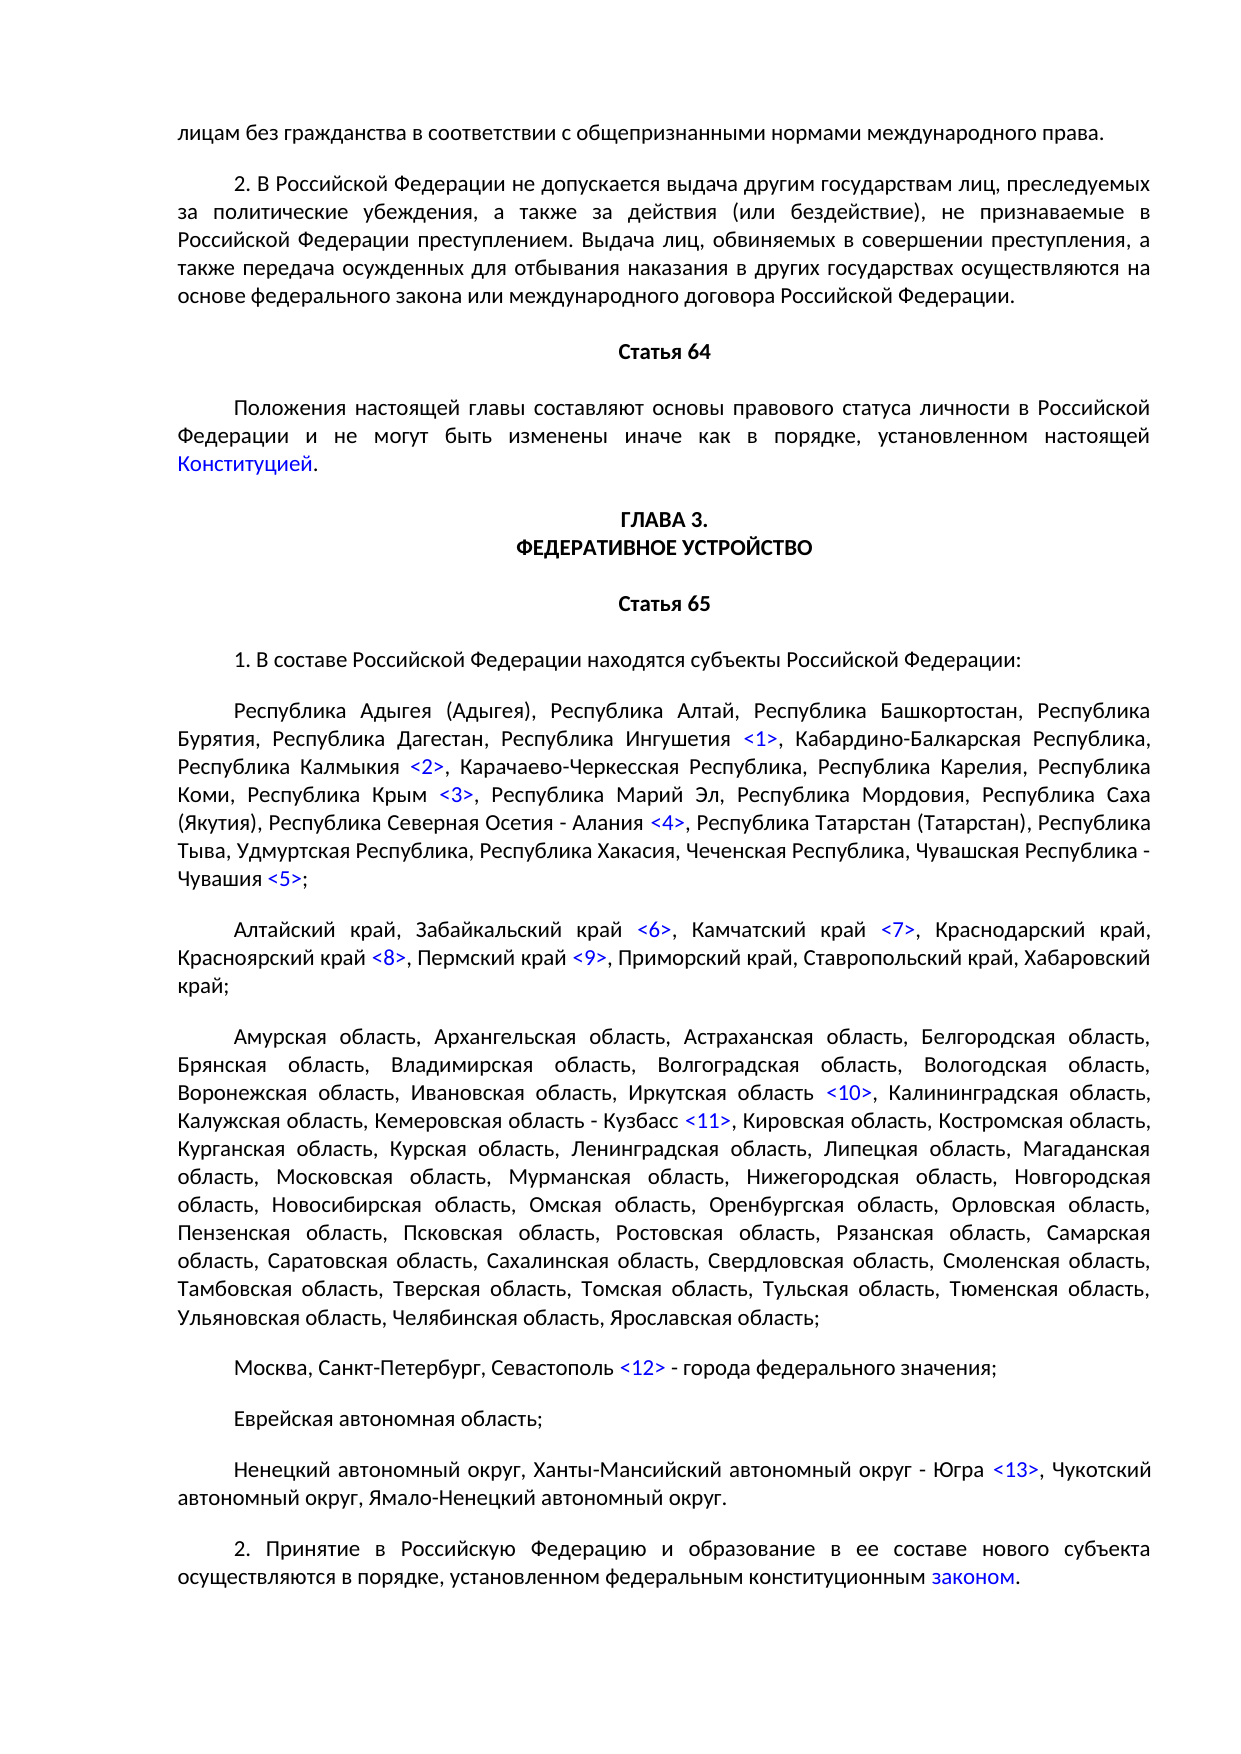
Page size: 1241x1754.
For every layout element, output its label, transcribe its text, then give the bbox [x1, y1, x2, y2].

title Статья 64 [177, 337, 1152, 365]
text Положения настоящей главы составляют основы правового статуса личности в Российской Федерации и не могут быть изменены иначе как в порядке, установленном настоящей Конституцией. [177, 393, 1152, 477]
text Амурская область, Архангельская область, Астраханская область, Белгородская область, Брянская область, Владимирская область, Волгоградская область, Вологодская область, Воронежская область, Ивановская область, Иркутская область <10>, Калининградская область, Калужская область, Кемеровская область - Кузбасс <11>, Кировская область, Костромская область, Курганская область, Курская область, Ленинградская область, Липецкая область, Магаданская область, Московская область, Мурманская область, Нижегородская область, Новгородская область, Новосибирская область, Омская область, Оренбургская область, Орловская область, Пензенская область, Псковская область, Ростовская область, Рязанская область, Самарская область, Саратовская область, Сахалинская область, Свердловская область, Смоленская область, Тамбовская область, Тверская область, Томская область, Тульская область, Тюменская область, Ульяновская область, Челябинская область, Ярославская область; [177, 1022, 1152, 1331]
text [177, 118, 1152, 146]
title ГЛАВА 3. [177, 505, 1152, 533]
text 2. В Российской Федерации не допускается выдача другим государствам лиц, преследуемых за политические убеждения, а также за действия (или бездействие), не признаваемые в Российской Федерации преступлением. Выдача лиц, обвиняемых в совершении преступления, а также передача осужденных для отбывания наказания в других государствах осуществляются на основе федерального закона или международного договора Российской Федерации. [177, 169, 1152, 309]
text 1. В составе Российской Федерации находятся субъекты Российской Федерации: [177, 645, 1152, 673]
text 2. Принятие в Российскую Федерацию и образование в ее составе нового субъекта осуществляются в порядке, установленном федеральным конституционным законом. [177, 1534, 1152, 1590]
text Республика Адыгея (Адыгея), Республика Алтай, Республика Башкортостан, Республика Бурятия, Республика Дагестан, Республика Ингушетия <1>, Кабардино-Балкарская Республика, Республика Калмыкия <2>, Карачаево-Черкесская Республика, Республика Карелия, Республика Коми, Республика Крым <3>, Республика Марий Эл, Республика Мордовия, Республика Саха (Якутия), Республика Северная Осетия - Алания <4>, Республика Татарстан (Татарстан), Республика Тыва, Удмуртская Республика, Республика Хакасия, Чеченская Республика, Чувашская Республика - Чувашия <5>; [177, 696, 1152, 892]
title ФЕДЕРАТИВНОЕ УСТРОЙСТВО [177, 533, 1152, 561]
text Москва, Санкт-Петербург, Севастополь <12> - города федерального значения; [177, 1353, 1152, 1382]
text Еврейская автономная область; [177, 1404, 1152, 1432]
text Алтайский край, Забайкальский край <6>, Камчатский край <7>, Краснодарский край, Красноярский край <8>, Пермский край <9>, Приморский край, Ставропольский край, Хабаровский край; [177, 915, 1152, 999]
text Ненецкий автономный округ, Ханты-Мансийский автономный округ - Югра <13>, Чукотский автономный округ, Ямало-Ненецкий автономный округ. [177, 1455, 1152, 1511]
title Статья 65 [177, 589, 1152, 617]
